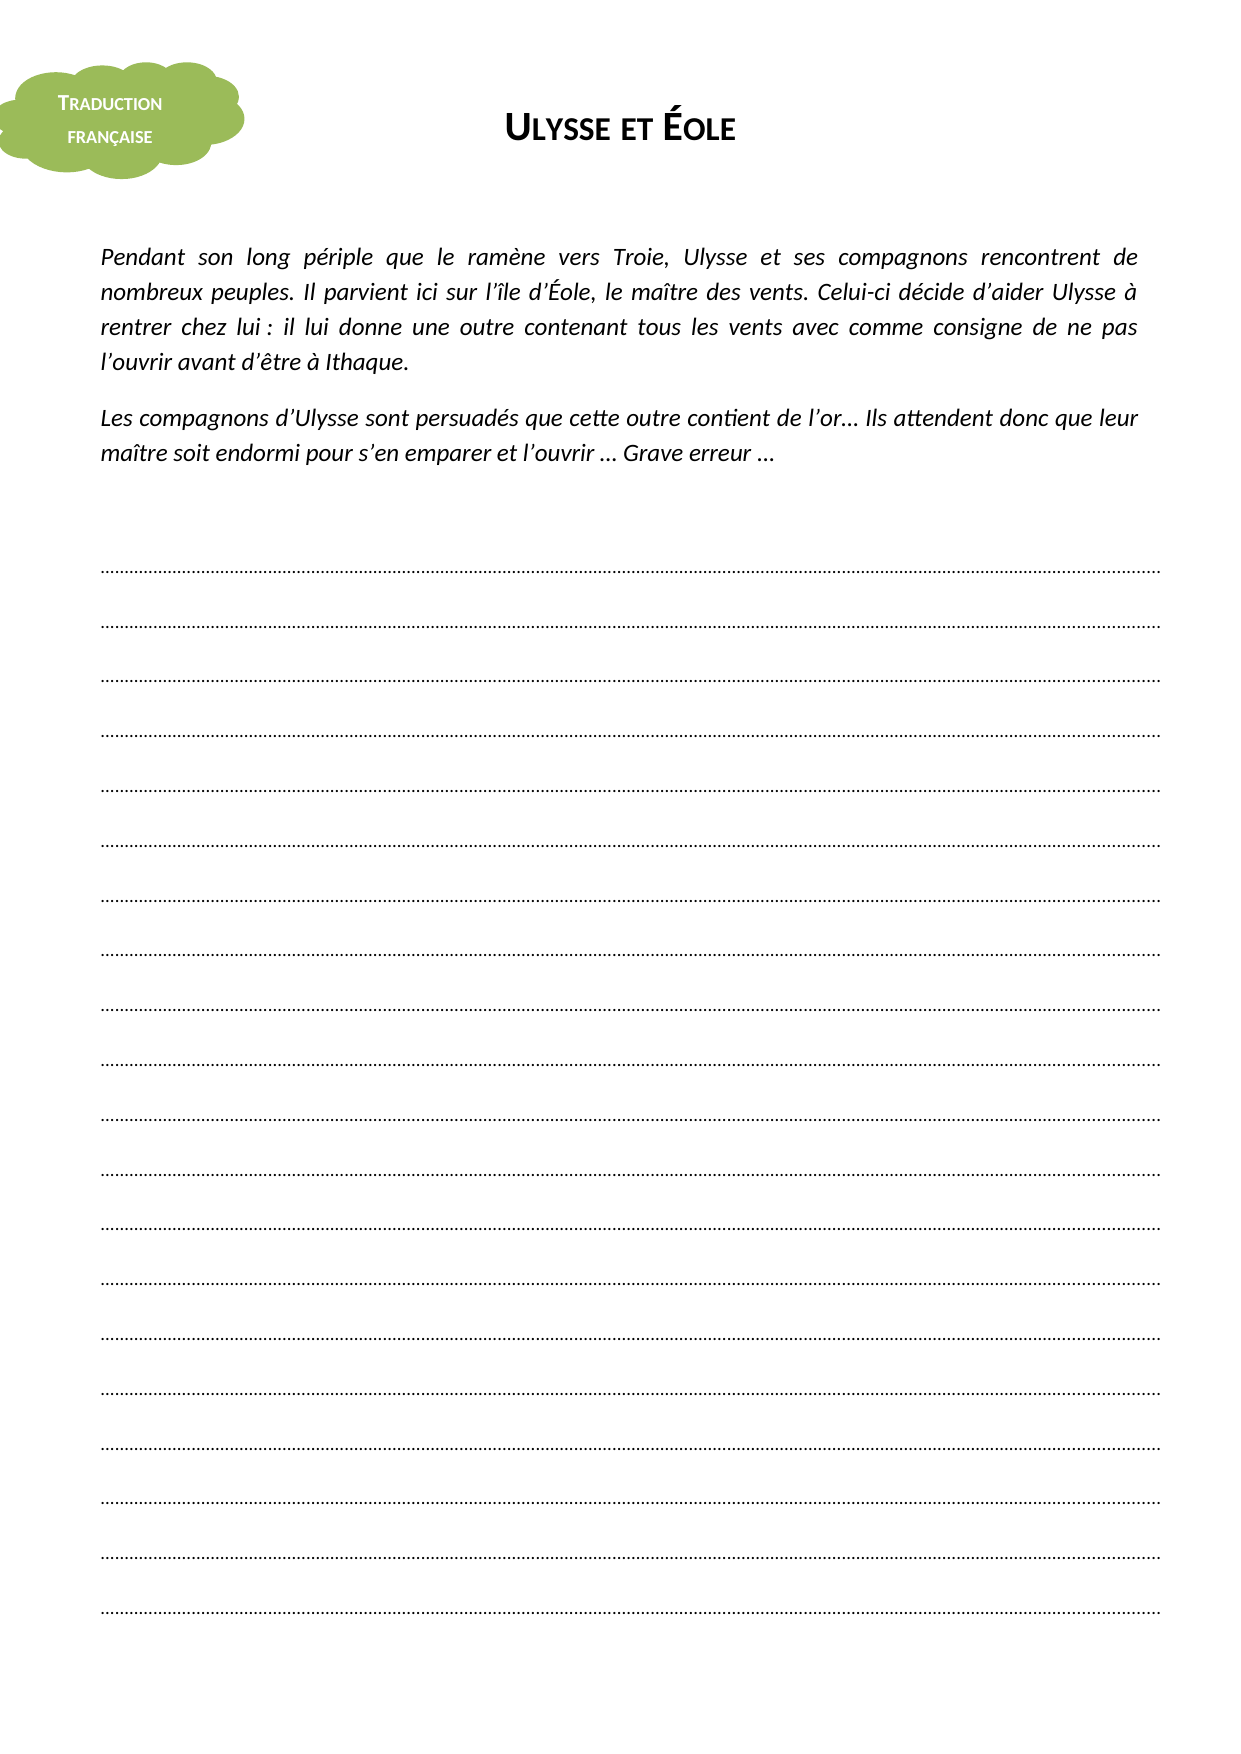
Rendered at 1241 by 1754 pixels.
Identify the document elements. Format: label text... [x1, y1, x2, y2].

text Les compagnons d’Ulysse sont persuadés que cette outre contient de l’or… Ils attendent donc que leur maître soit endormi pour s’en emparer et l’ouvrir … Grave erreur … [100, 402, 1140, 468]
text Ulysse et Éole [210, 100, 1140, 151]
text Pendant son long périple que le ramène vers Troie, Ulysse et ses compagnons rencontrent de nombreux peuples. Il parvient ici sur l’île d’Éole, le maître des vents. Celui-ci décide d’aider Ulysse à rentrer chez lui : il lui donne une outre contenant tous les vents avec comme consigne de ne pas l’ouvrir avant d’être à Ithaque. [100, 241, 1140, 377]
